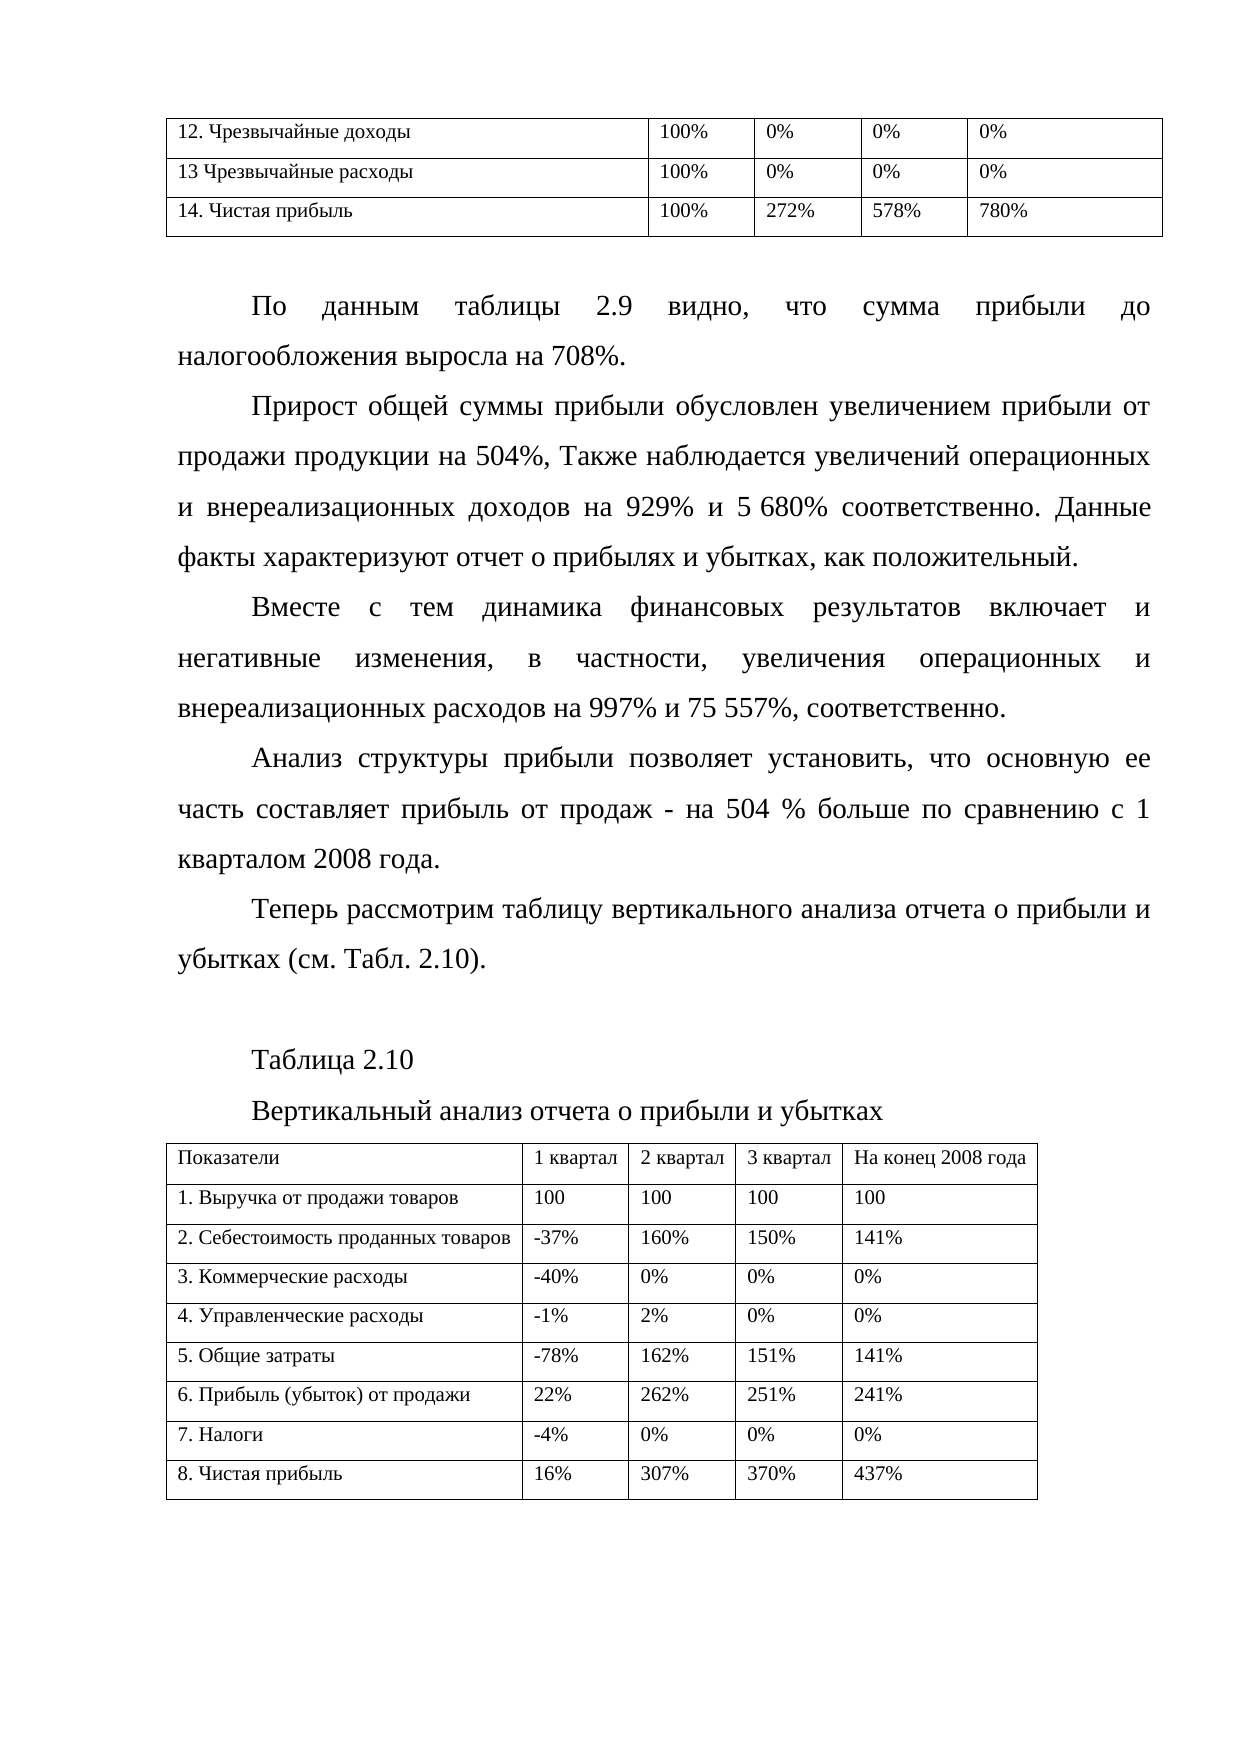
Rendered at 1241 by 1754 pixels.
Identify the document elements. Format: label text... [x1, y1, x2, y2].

table_cell 0% [629, 1264, 735, 1302]
table_cell 0% [736, 1422, 842, 1460]
table_cell 241% [843, 1382, 1037, 1421]
table_header 2 квартал [629, 1144, 735, 1184]
text Теперь рассмотрим таблицу вертикального анализа отчета о прибыли и убытках (см. Табл. 2.10). [177, 891, 1152, 975]
table_header 1 квартал [523, 1144, 628, 1184]
table_cell 100 [629, 1185, 735, 1224]
table_cell 100% [649, 159, 754, 197]
table_cell 100 [523, 1185, 628, 1224]
table_cell -78% [523, 1343, 628, 1381]
table_cell 100 [736, 1185, 842, 1224]
table_cell -4% [523, 1422, 628, 1460]
table_cell 0% [843, 1304, 1037, 1342]
table_cell 160% [629, 1225, 735, 1263]
text Прирост общей суммы прибыли обусловлен увеличением прибыли от продажи продукции на 504%, Также наблюдается увеличений операционных и внереализационных доходов на 929% и 5 680% соответственно. Данные факты характеризуют отчет о прибылях и убытках, как положительный. [177, 388, 1152, 573]
table_cell 370% [736, 1461, 842, 1499]
table_cell 262% [629, 1382, 735, 1421]
table_cell 162% [629, 1343, 735, 1381]
table_cell 100% [649, 119, 754, 157]
table_header 3 квартал [736, 1144, 842, 1184]
table_header Показатели [167, 1144, 522, 1184]
table_cell 3. Коммерческие расходы [167, 1264, 522, 1302]
table_cell 437% [843, 1461, 1037, 1499]
table_cell 7. Налоги [167, 1422, 522, 1460]
table_cell 2% [629, 1304, 735, 1342]
table_cell -40% [523, 1264, 628, 1302]
table_header На конец 2008 года [843, 1144, 1037, 1184]
table_cell 0% [736, 1264, 842, 1302]
text Анализ структуры прибыли позволяет установить, что основную ее часть составляет прибыль от продаж - на 504 % больше по сравнению с 1 кварталом 2008 года. [177, 740, 1152, 874]
table_cell 13 Чрезвычайные расходы [167, 159, 648, 197]
table_cell 150% [736, 1225, 842, 1263]
table_cell 0% [755, 159, 861, 197]
table_cell 0% [755, 119, 861, 157]
table_cell 1. Выручка от продажи товаров [167, 1185, 522, 1224]
table_cell 0% [862, 119, 967, 157]
text Вертикальный анализ отчета о прибыли и убытках [177, 1093, 1152, 1126]
table_cell 16% [523, 1461, 628, 1499]
table_cell 2. Себестоимость проданных товаров [167, 1225, 522, 1263]
table_cell 100 [843, 1185, 1037, 1224]
table_cell 0% [736, 1304, 842, 1342]
table_cell 0% [843, 1264, 1037, 1302]
text Вместе с тем динамика финансовых результатов включает и негативные изменения, в частности, увеличения операционных и внереализационных расходов на 997% и 75 557%, соответственно. [177, 589, 1152, 724]
table_cell 8. Чистая прибыль [167, 1461, 522, 1499]
table_cell 0% [862, 159, 967, 197]
table_cell 0% [629, 1422, 735, 1460]
table_cell 12. Чрезвычайные доходы [167, 119, 648, 157]
table_cell 4. Управленческие расходы [167, 1304, 522, 1342]
table_cell 141% [843, 1343, 1037, 1381]
text Таблица 2.10 [177, 1042, 1152, 1076]
table_cell 151% [736, 1343, 842, 1381]
table_cell 251% [736, 1382, 842, 1421]
table_cell 14. Чистая прибыль [167, 198, 648, 236]
table_cell 6. Прибыль (убыток) от продажи [167, 1382, 522, 1421]
table_cell -1% [523, 1304, 628, 1342]
table_cell 100% [649, 198, 754, 236]
table_cell 22% [523, 1382, 628, 1421]
table_cell 272% [755, 198, 861, 236]
table_cell 0% [968, 119, 1162, 157]
text По данным таблицы 2.9 видно, что сумма прибыли до налогообложения выросла на 708%. [177, 288, 1152, 371]
table_cell 307% [629, 1461, 735, 1499]
table_cell 0% [843, 1422, 1037, 1460]
table_cell -37% [523, 1225, 628, 1263]
table_cell 578% [862, 198, 967, 236]
table_cell 141% [843, 1225, 1037, 1263]
table_cell 0% [968, 159, 1162, 197]
table_cell 780% [968, 198, 1162, 236]
table_cell 5. Общие затраты [167, 1343, 522, 1381]
